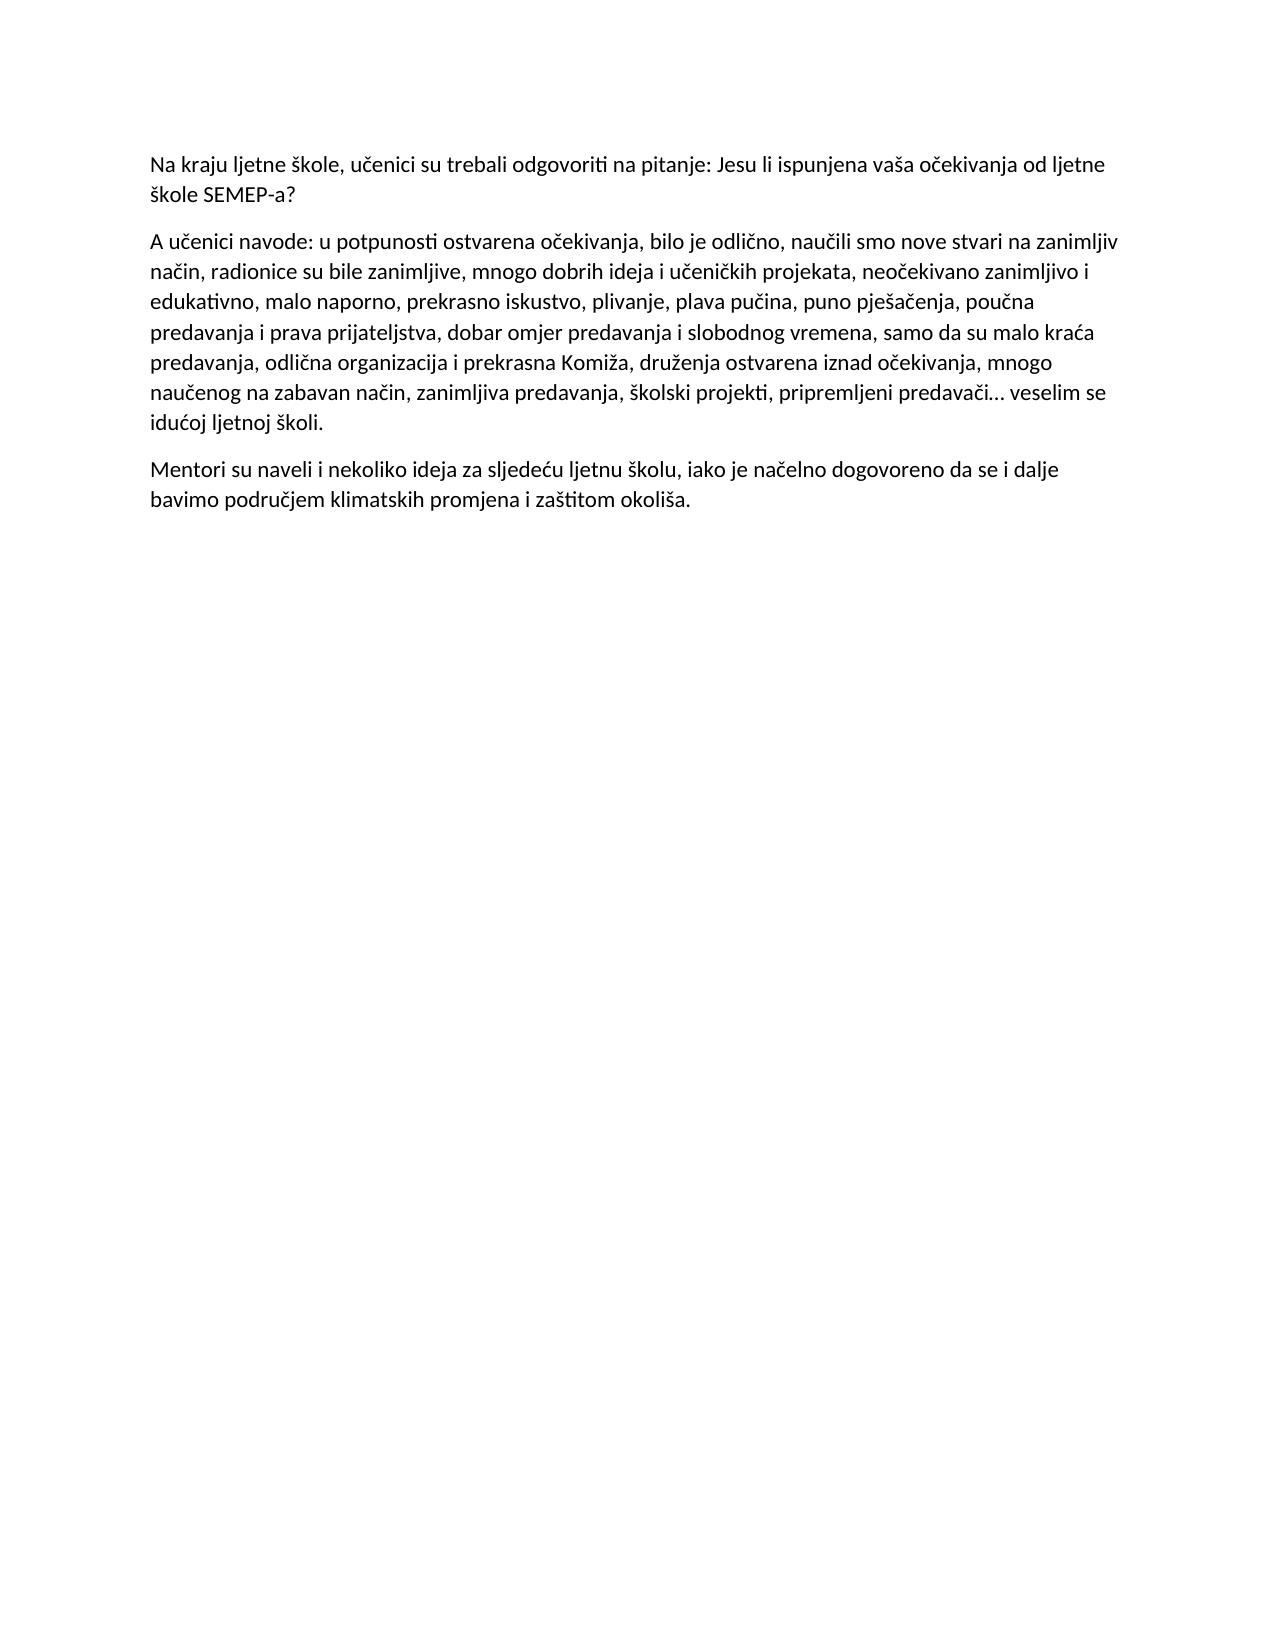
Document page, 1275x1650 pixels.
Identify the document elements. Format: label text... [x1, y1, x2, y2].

text Mentori su naveli i nekoliko ideja za sljedeću ljetnu školu, iako je načelno dogovoreno da se i dalje bavimo područjem klimatskih promjena i zaštitom okoliša. [150, 455, 1125, 513]
text A učenici navode: u potpunosti ostvarena očekivanja, bilo je odlično, naučili smo nove stvari na zanimljiv način, radionice su bile zanimljive, mnogo dobrih ideja i učeničkih projekata, neočekivano zanimljivo i edukativno, malo naporno, prekrasno iskustvo, plivanje, plava pučina, puno pješačenja, poučna predavanja i prava prijateljstva, dobar omjer predavanja i slobodnog vremena, samo da su malo kraća predavanja, odlična organizacija i prekrasna Komiža, druženja ostvarena iznad očekivanja, mnogo naučenog na zabavan način, zanimljiva predavanja, školski projekti, pripremljeni predavači… veselim se idućoj ljetnoj školi. [150, 227, 1125, 436]
text Na kraju ljetne škole, učenici su trebali odgovoriti na pitanje: Jesu li ispunjena vaša očekivanja od ljetne škole SEMEP-a? [150, 150, 1125, 208]
